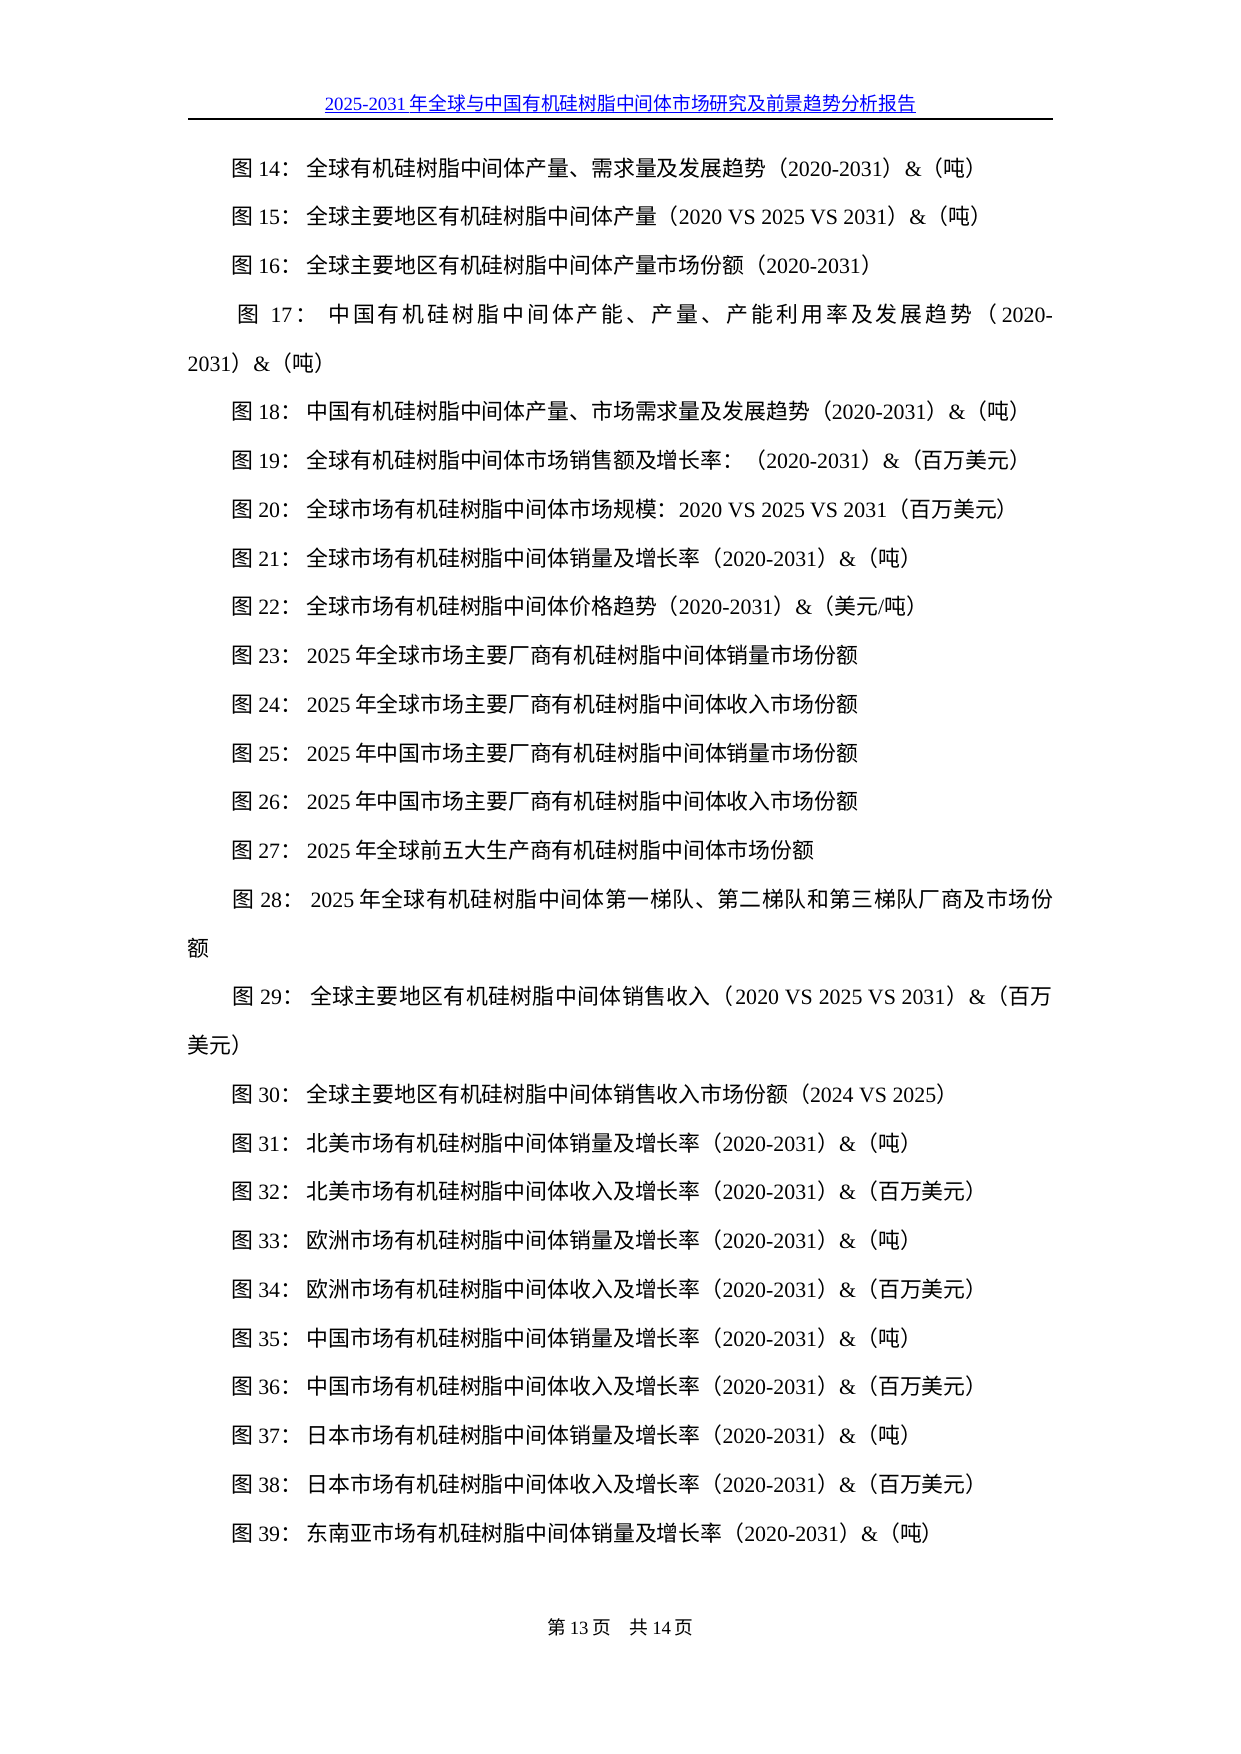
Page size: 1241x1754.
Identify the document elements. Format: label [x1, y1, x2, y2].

text [187, 150, 1053, 1548]
